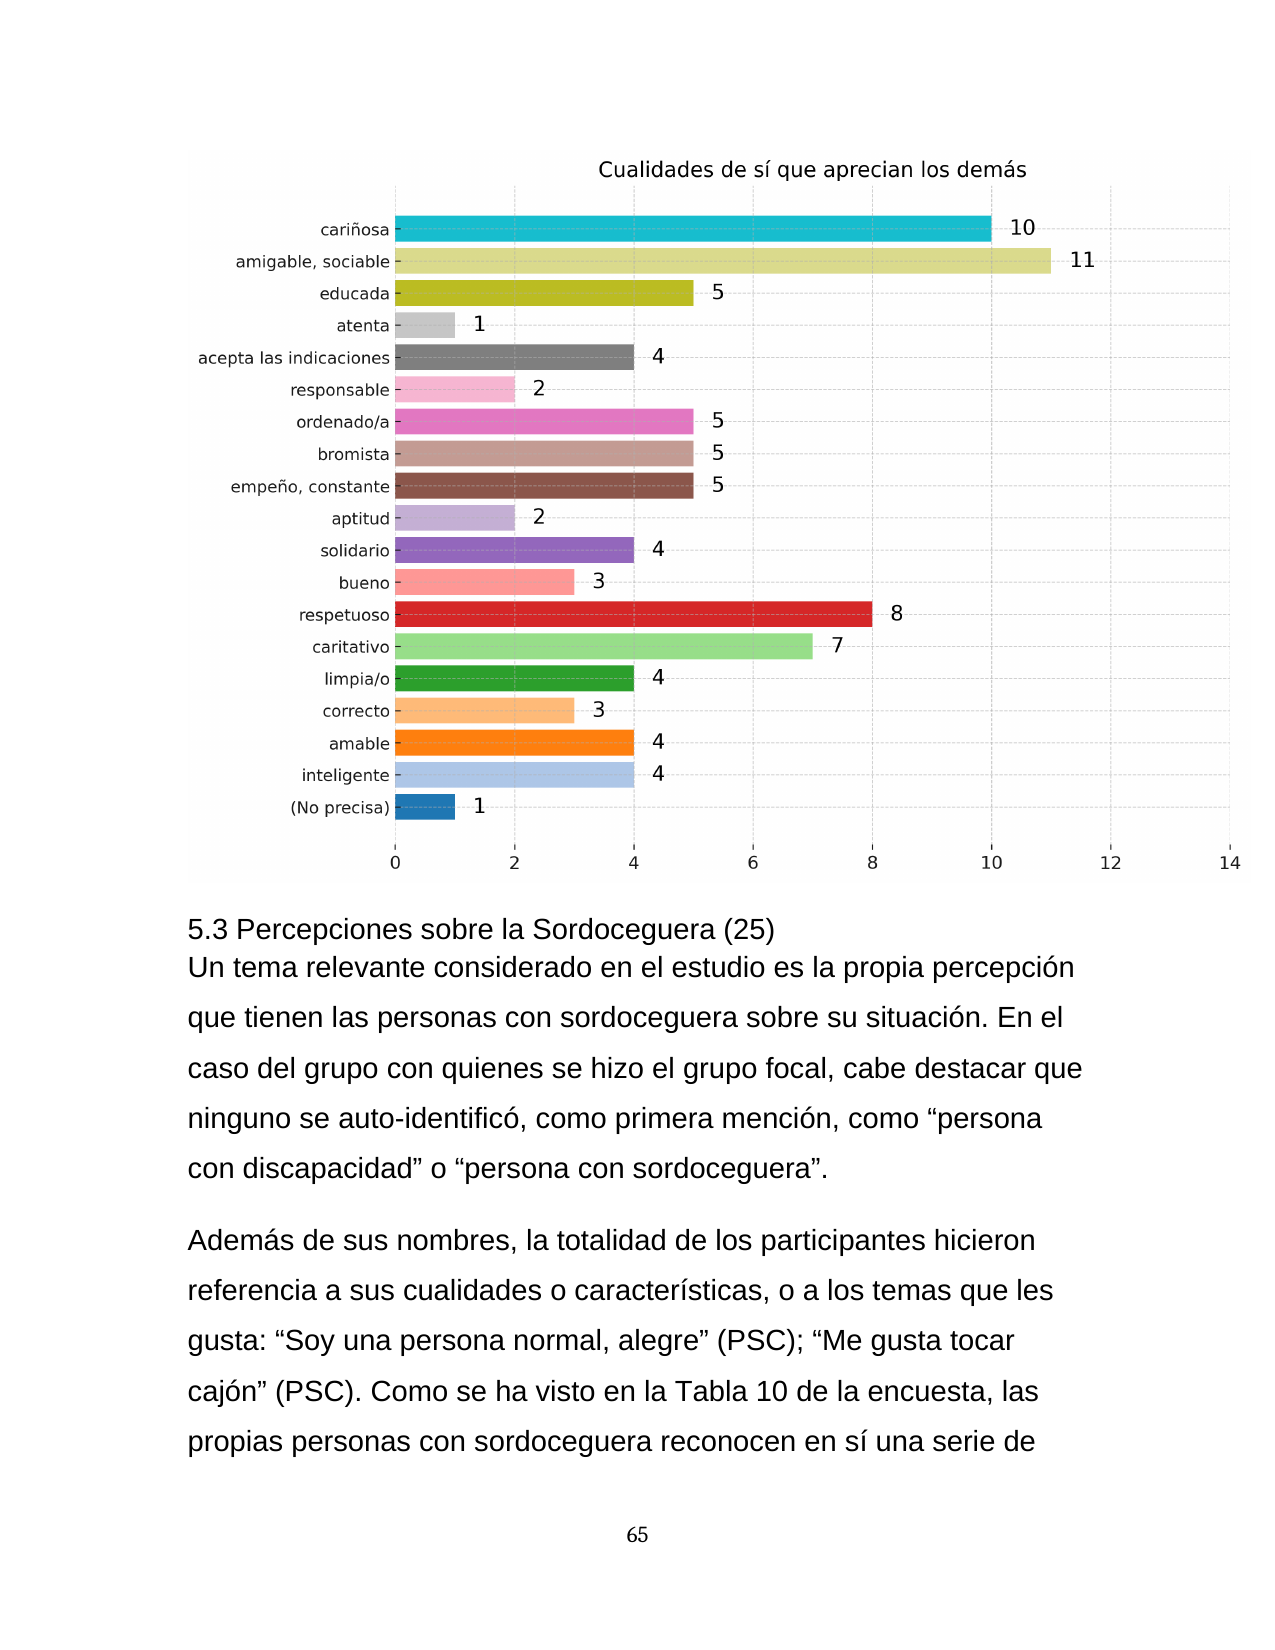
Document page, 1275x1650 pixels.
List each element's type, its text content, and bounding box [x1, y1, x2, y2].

subtitle 5.3 Percepciones sobre la Sordoceguera (25) [187, 912, 1087, 945]
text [187, 1223, 1087, 1457]
text Un tema relevante considerado en el estudio es la propia percepción que tienen las personas con sordoceguera sobre su situación. En el caso del grupo con quienes se hizo el grupo focal, cabe destacar que ninguno se auto-identificó, como primera mención, como “persona con discapacidad” o “persona con sordoceguera”. [187, 950, 1087, 1185]
picture [187, 150, 1252, 883]
